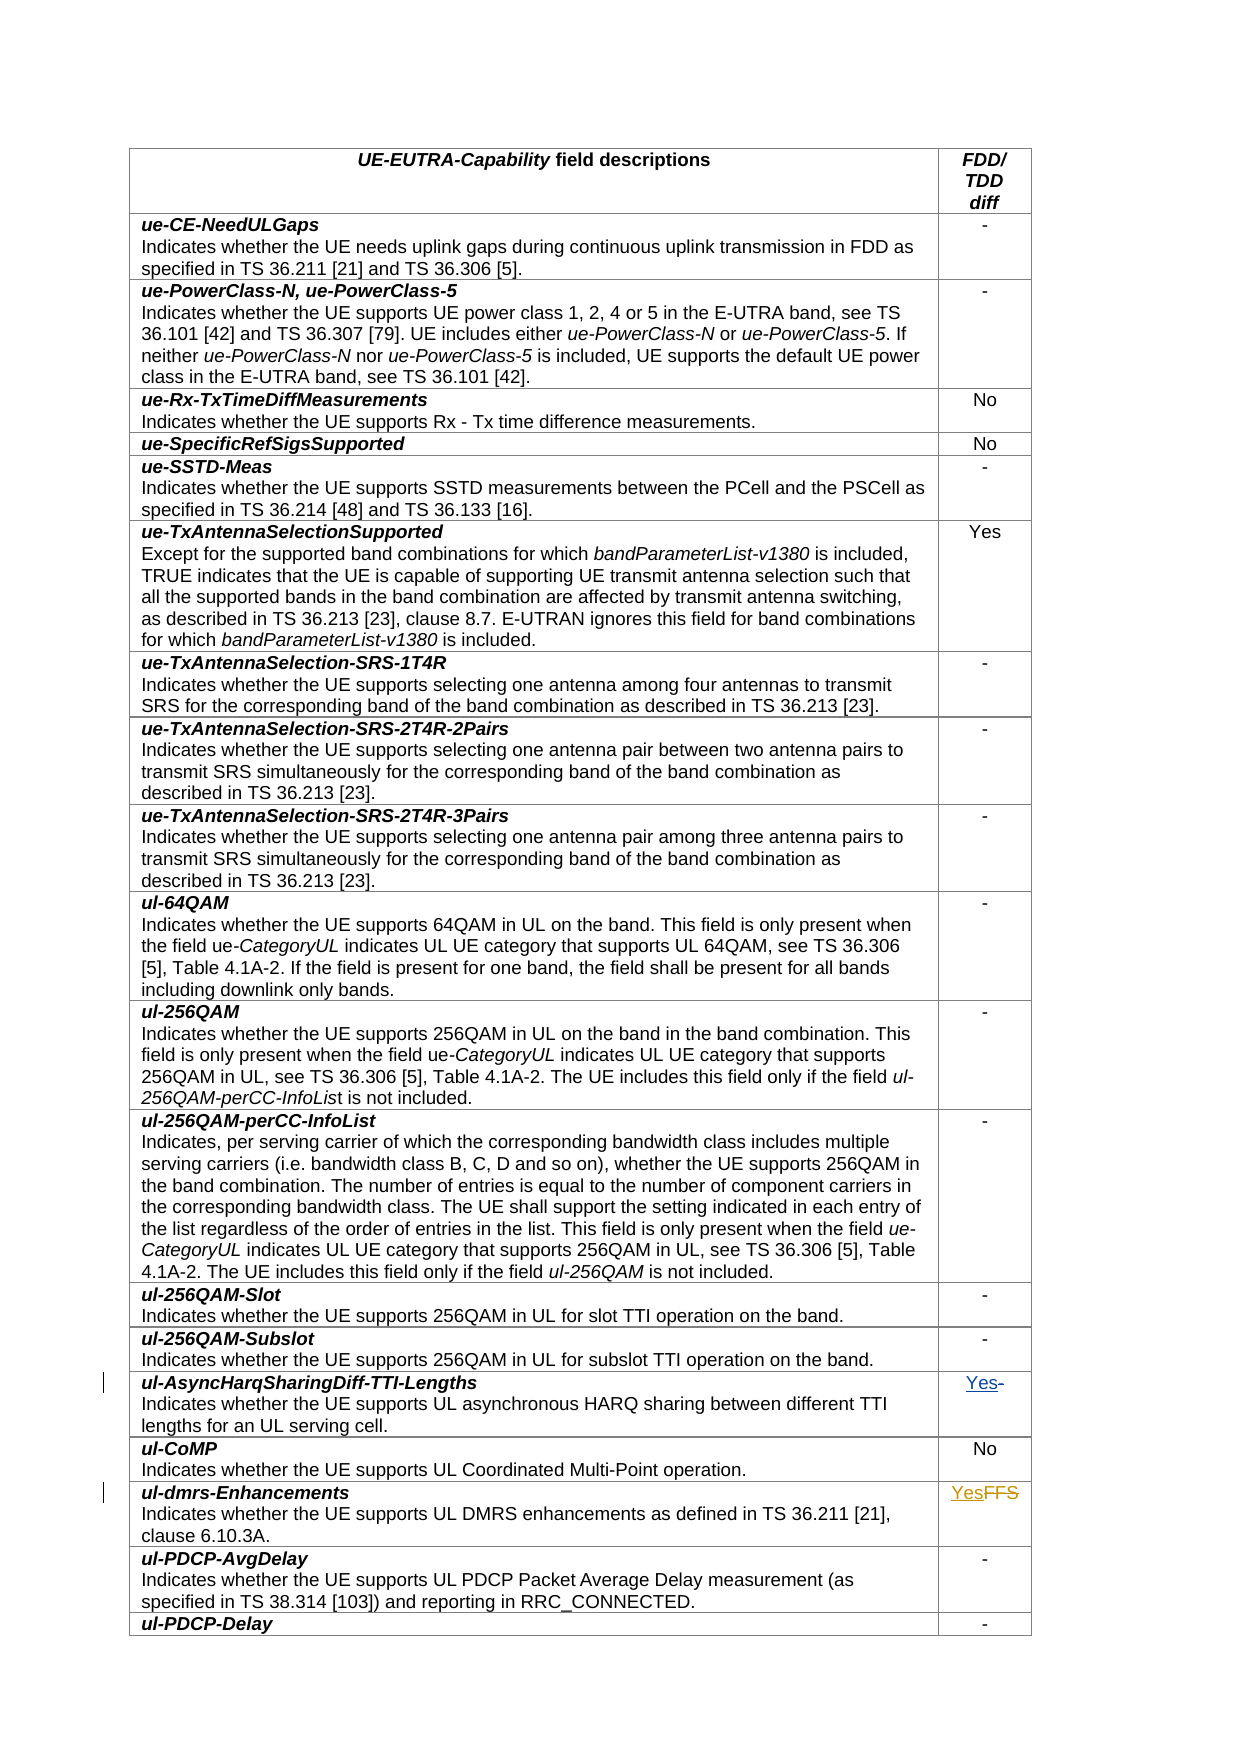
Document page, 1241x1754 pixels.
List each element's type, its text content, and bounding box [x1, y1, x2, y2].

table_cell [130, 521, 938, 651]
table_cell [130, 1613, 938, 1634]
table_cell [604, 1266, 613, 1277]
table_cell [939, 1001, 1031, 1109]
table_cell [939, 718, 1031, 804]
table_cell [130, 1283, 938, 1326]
table_header UE-EUTRA-Capability field descriptions [130, 149, 938, 213]
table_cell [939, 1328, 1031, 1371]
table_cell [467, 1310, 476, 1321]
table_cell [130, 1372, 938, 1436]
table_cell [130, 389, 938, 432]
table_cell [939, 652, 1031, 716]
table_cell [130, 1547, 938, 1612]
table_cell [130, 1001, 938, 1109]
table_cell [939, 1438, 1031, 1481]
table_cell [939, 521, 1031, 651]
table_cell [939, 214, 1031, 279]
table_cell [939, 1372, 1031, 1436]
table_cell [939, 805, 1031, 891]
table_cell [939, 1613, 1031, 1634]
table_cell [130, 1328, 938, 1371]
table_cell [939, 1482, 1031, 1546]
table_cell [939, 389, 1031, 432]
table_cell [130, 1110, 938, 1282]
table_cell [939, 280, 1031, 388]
table_header FDD/ TDD diff [939, 149, 1031, 213]
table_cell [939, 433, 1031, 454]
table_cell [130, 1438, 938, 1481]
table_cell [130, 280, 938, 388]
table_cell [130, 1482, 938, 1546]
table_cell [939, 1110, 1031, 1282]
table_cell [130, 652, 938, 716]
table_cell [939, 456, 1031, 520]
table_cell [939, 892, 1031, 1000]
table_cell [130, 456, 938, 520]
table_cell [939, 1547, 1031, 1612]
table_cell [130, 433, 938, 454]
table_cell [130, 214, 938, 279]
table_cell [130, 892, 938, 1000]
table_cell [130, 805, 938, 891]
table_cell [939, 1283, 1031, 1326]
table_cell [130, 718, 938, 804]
